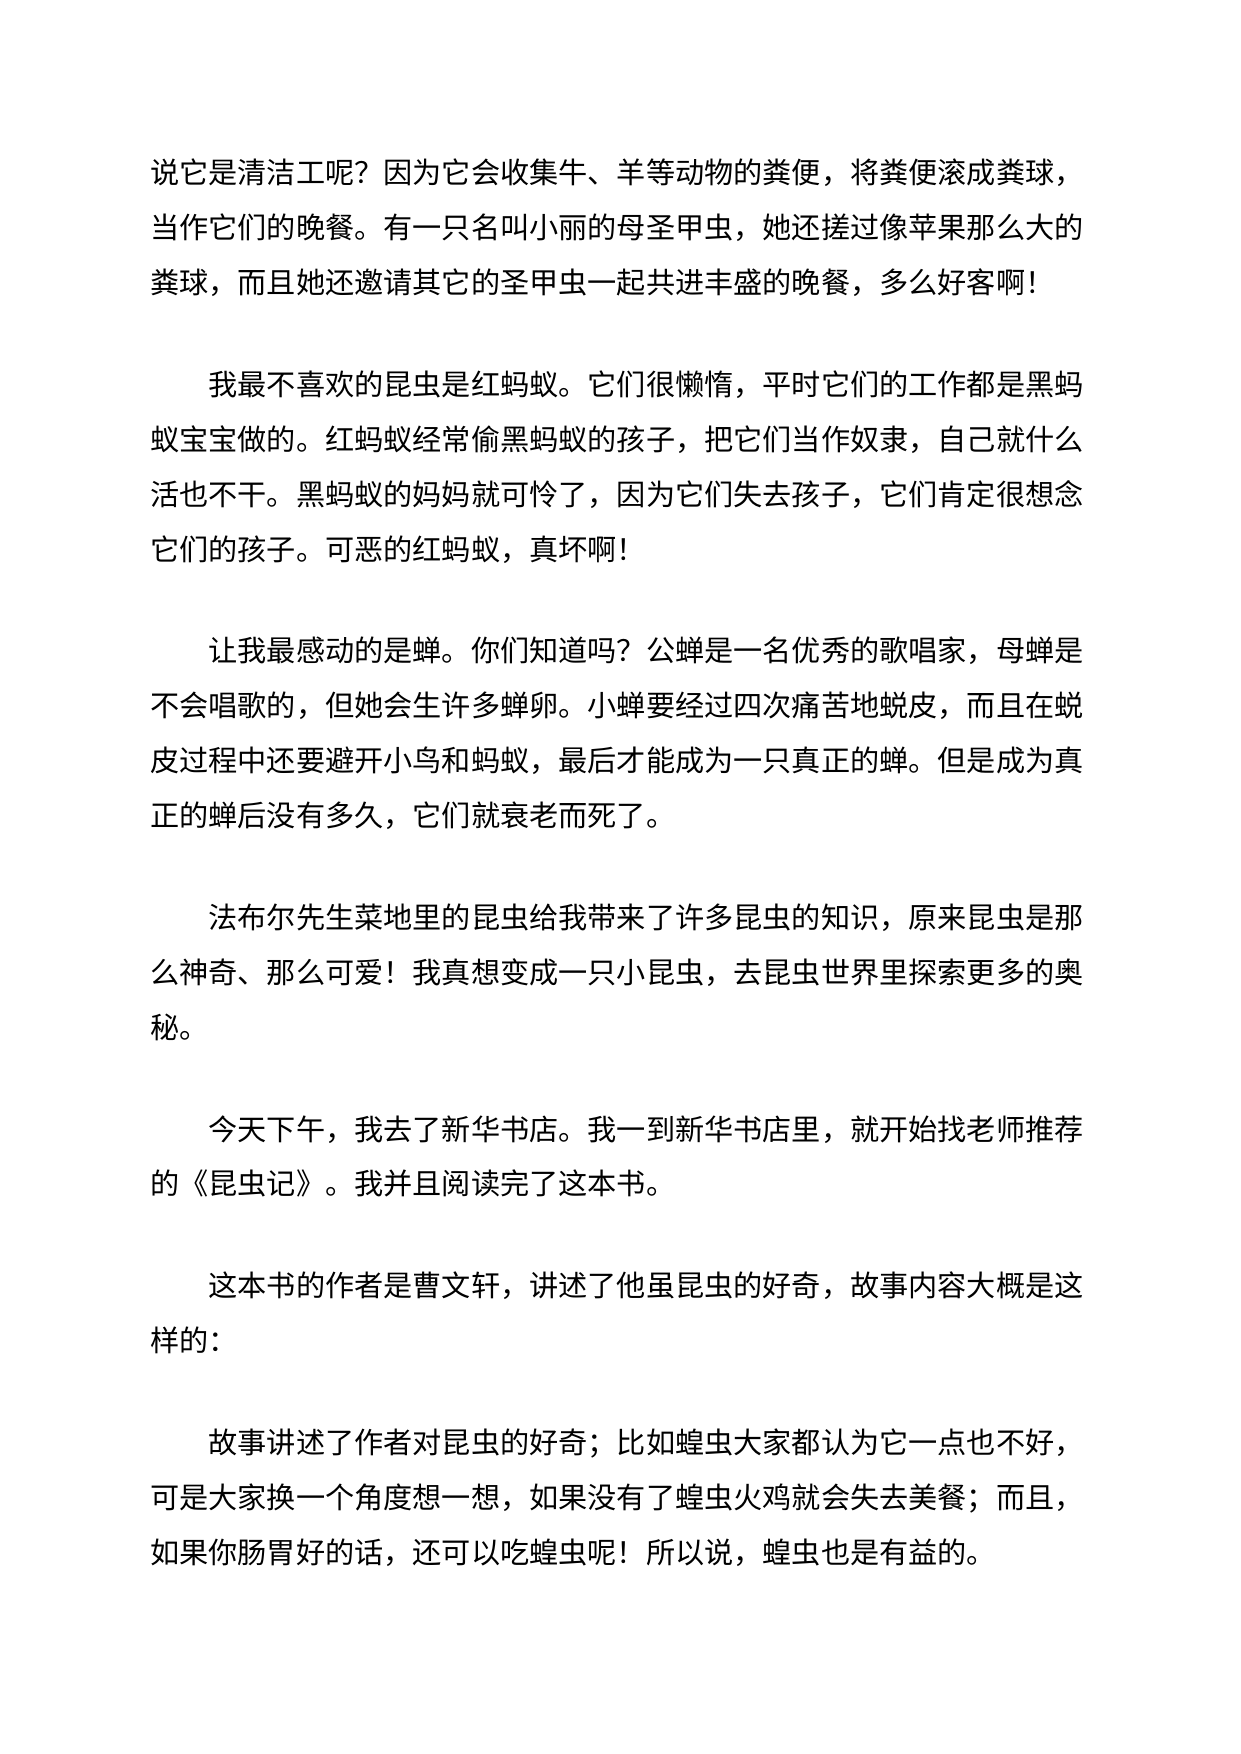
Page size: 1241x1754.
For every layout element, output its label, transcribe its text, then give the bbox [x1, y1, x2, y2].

text 这本书的作者是曹文轩，讲述了他虽昆虫的好奇，故事内容大概是这样的： [150, 1263, 1090, 1360]
text 我最不喜欢的昆虫是红蚂蚁。它们很懒惰，平时它们的工作都是黑蚂蚁宝宝做的。红蚂蚁经常偷黑蚂蚁的孩子，把它们当作奴隶，自己就什么活也不干。黑蚂蚁的妈妈就可怜了，因为它们失去孩子，它们肯定很想念它们的孩子。可恶的红蚂蚁，真坏啊！ [150, 362, 1090, 568]
text 让我最感动的是蝉。你们知道吗？公蝉是一名优秀的歌唱家，母蝉是不会唱歌的，但她会生许多蝉卵。小蝉要经过四次痛苦地蜕皮，而且在蜕皮过程中还要避开小鸟和蚂蚁，最后才能成为一只真正的蝉。但是成为真正的蝉后没有多久，它们就衰老而死了。 [150, 628, 1090, 835]
text 今天下午，我去了新华书店。我一到新华书店里，就开始找老师推荐的《昆虫记》。我并且阅读完了这本书。 [150, 1106, 1090, 1203]
text 故事讲述了作者对昆虫的好奇；比如蝗虫大家都认为它一点也不好，可是大家换一个角度想一想，如果没有了蝗虫火鸡就会失去美餐；而且，如果你肠胃好的话，还可以吃蝗虫呢！所以说，蝗虫也是有益的。 [150, 1419, 1090, 1571]
text 法布尔先生菜地里的昆虫给我带来了许多昆虫的知识，原来昆虫是那么神奇、那么可爱！我真想变成一只小昆虫，去昆虫世界里探索更多的奥秘。 [150, 894, 1090, 1047]
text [150, 150, 1090, 302]
